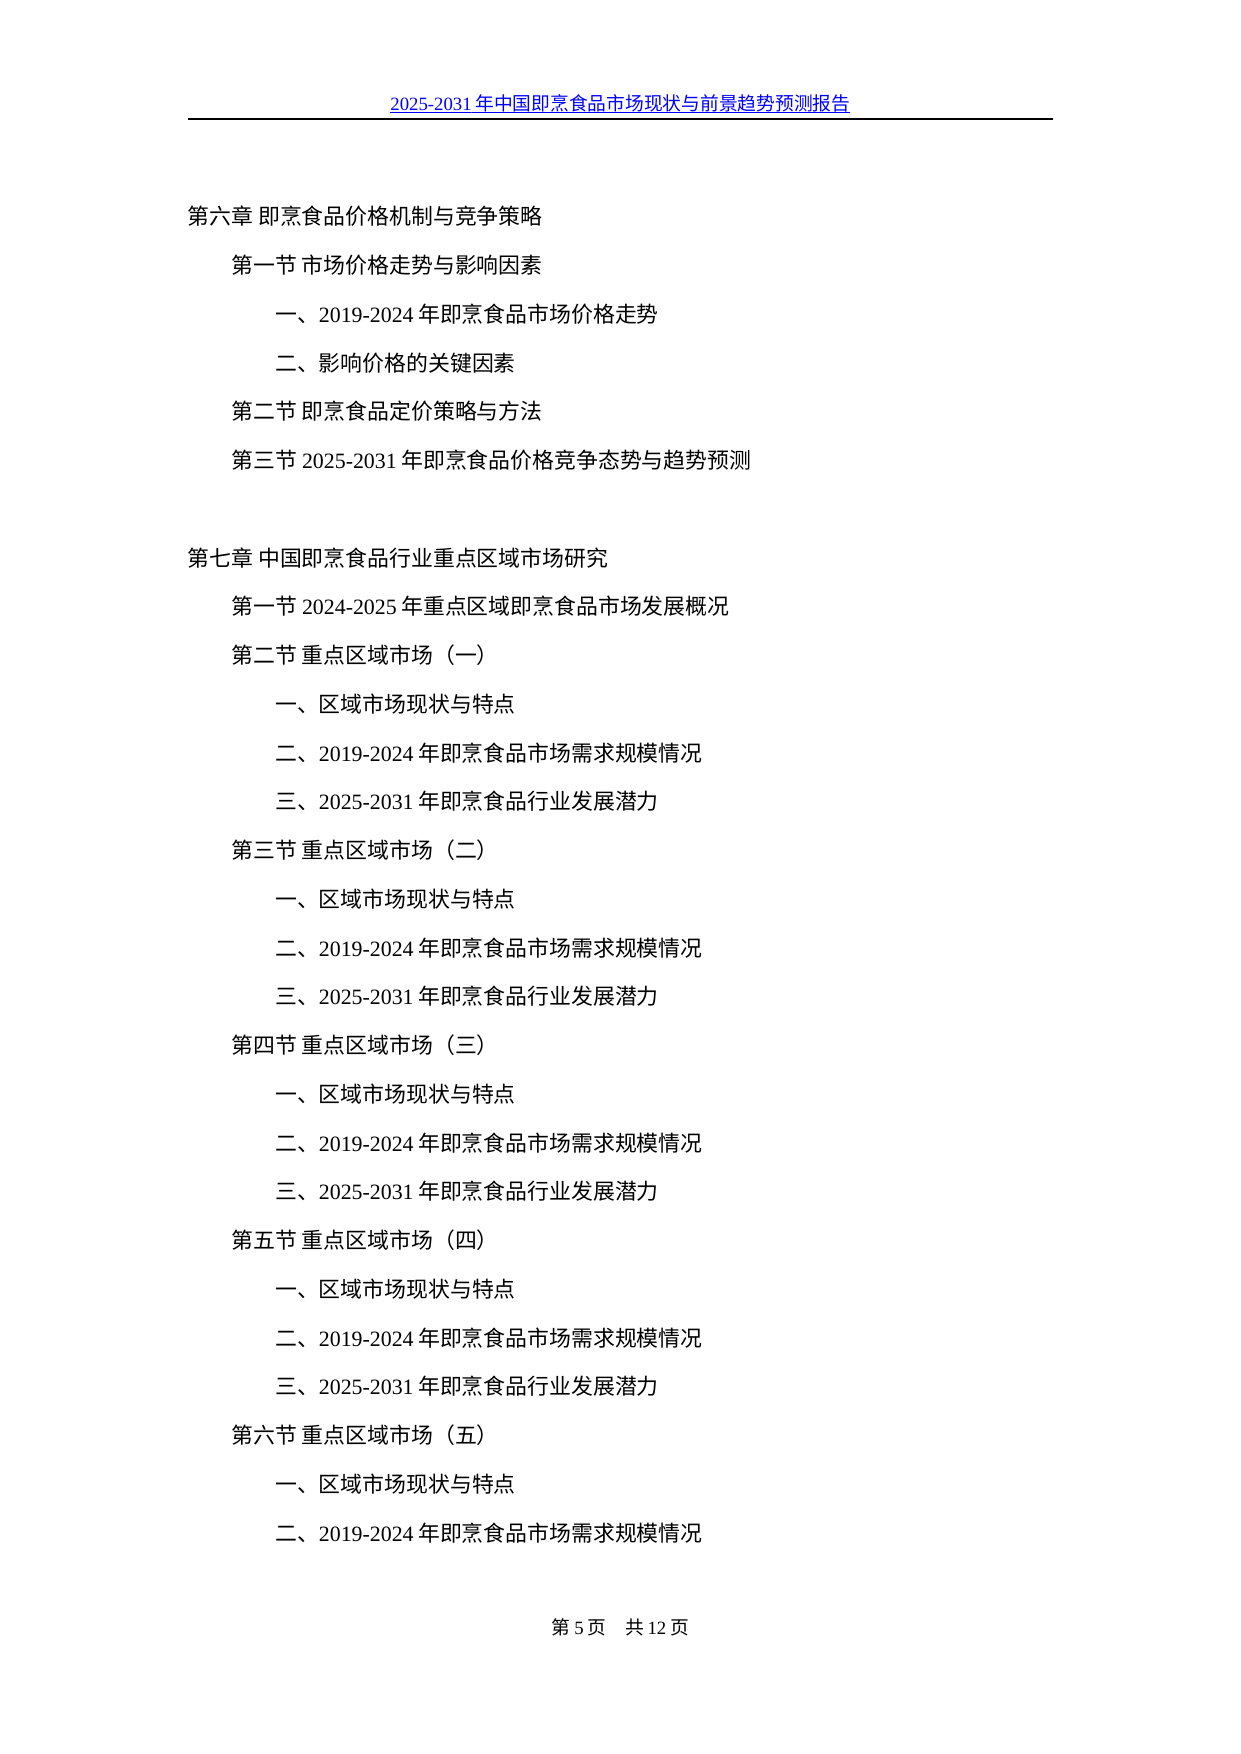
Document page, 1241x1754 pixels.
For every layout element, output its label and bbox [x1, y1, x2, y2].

text [187, 150, 1053, 1548]
